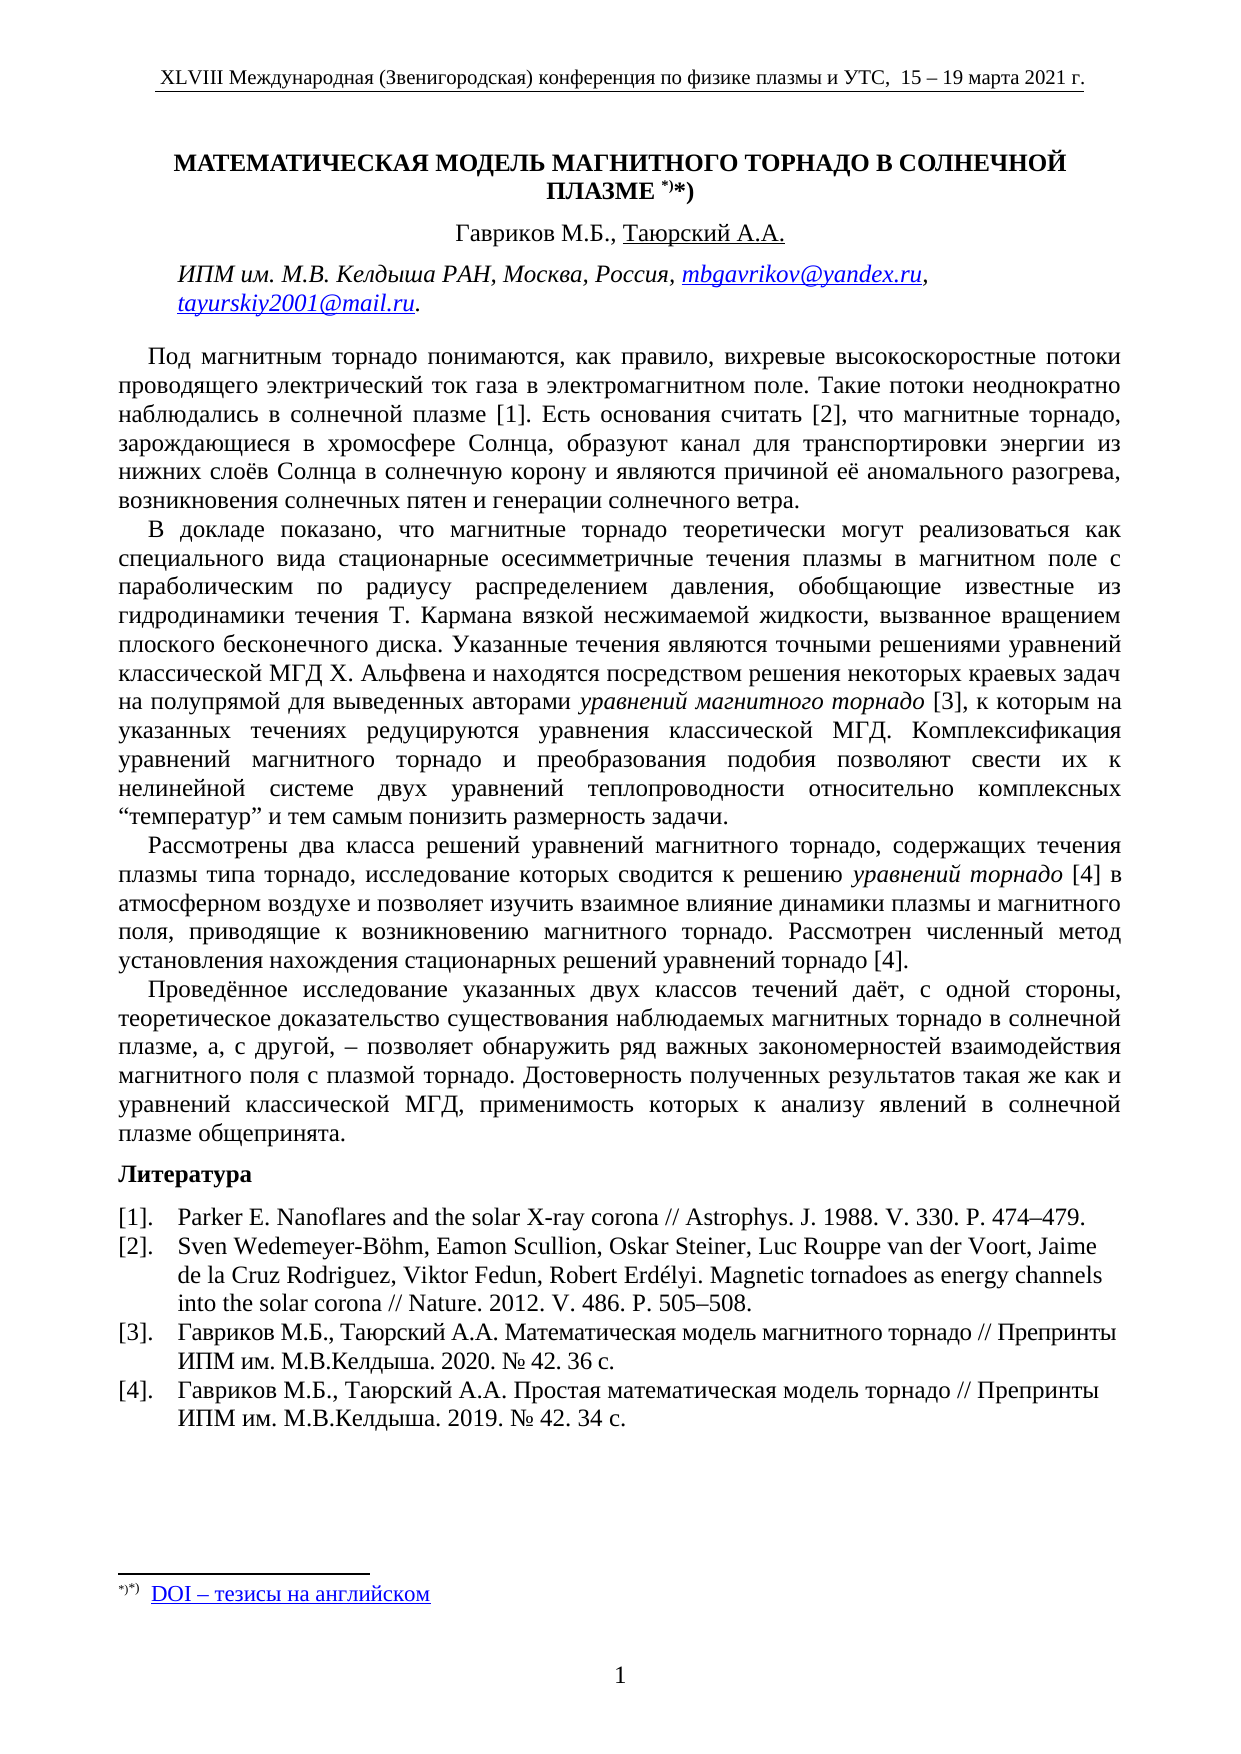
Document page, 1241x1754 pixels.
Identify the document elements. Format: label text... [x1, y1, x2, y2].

text Рассмотрены два класса решений уравнений магнитного торнадо, содержащих течения плазмы типа торнадо, исследование которых сводится к решению уравнений торнадо [4] в атмосферном воздухе и позволяет изучить взаимное влияние динамики плазмы и магнитного поля, приводящие к возникновению магнитного торнадо. Рассмотрен численный метод установления нахождения стационарных решений уравнений торнадо [4]. [118, 830, 1122, 974]
text ИПМ им. М.В. Келдыша РАН, Москва, Россия, mbgavrikov@yandex.ru, tayurskiy2001@mail.ru. [177, 259, 1122, 316]
title Литература [118, 1159, 1122, 1188]
list Parker E. Nanoflares and the solar X-ray corona // Astrophys. J. 1988. V. 330. P. 474–479. [118, 1202, 1122, 1231]
list Гавриков М.Б., Таюрский А.А. Математическая модель магнитного торнадо // Препринты ИПМ им. М.В.Келдыша. 2020. № 42. 36 с. [118, 1317, 1122, 1375]
list Гавриков М.Б., Таюрский А.А. Простая математическая модель торнадо // Препринты ИПМ им. М.В.Келдыша. 2019. № 42. 34 с. [118, 1375, 1122, 1432]
text В докладе показано, что магнитные торнадо теоретически могут реализоваться как специального вида стационарные осесимметричные течения плазмы в магнитном поле с параболическим по радиусу распределением давления, обобщающие известные из гидродинамики течения Т. Кармана вязкой несжимаемой жидкости, вызванное вращением плоского бесконечного диска. Указанные течения являются точными решениями уравнений классической МГД Х. Альфвена и находятся посредством решения некоторых краевых задач на полупрямой для выведенных авторами уравнений магнитного торнадо [3], к которым на указанных течениях редуцируются уравнения классической МГД. Комплексификация уравнений магнитного торнадо и преобразования подобия позволяют свести их к нелинейной системе двух уравнений теплопроводности относительно комплексных “температур” и тем самым понизить размерность задачи. [118, 514, 1122, 830]
text Проведённое исследование указанных двух классов течений даёт, с одной стороны, теоретическое доказательство существования наблюдаемых магнитных торнадо в солнечной плазме, а, с другой, – позволяет обнаружить ряд важных закономерностей взаимодействия магнитного поля с плазмой торнадо. Достоверность полученных результатов такая же как и уравнений классической МГД, применимость которых к анализу явлений в солнечной плазме общепринята. [118, 974, 1122, 1146]
title математическая модель магнитного торнадо в солнечной плазме *) [118, 148, 1122, 205]
text Гавриков М.Б., Таюрский А.А. [159, 218, 1081, 246]
text Под магнитным торнадо понимаются, как правило, вихревые высокоскоростные потоки проводящего электрический ток газа в электромагнитном поле. Такие потоки неоднократно наблюдались в солнечной плазме [1]. Есть основания считать [2], что магнитные торнадо, зарождающиеся в хромосфере Солнца, образуют канал для транспортировки энергии из нижних слоёв Солнца в солнечную корону и являются причиной её аномального разогрева, возникновения солнечных пятен и генерации солнечного ветра. [118, 341, 1122, 514]
list Sven Wedemeyer-Böhm, Eamon Scullion, Oskar Steiner, Luc Rouppe van der Voort, Jaime de la Cruz Rodriguez, Viktor Fedun, Robert Erdélyi. Magnetic tornadoes as energy channels into the solar corona // Nature. 2012. V. 486. P. 505–508. [118, 1231, 1122, 1317]
